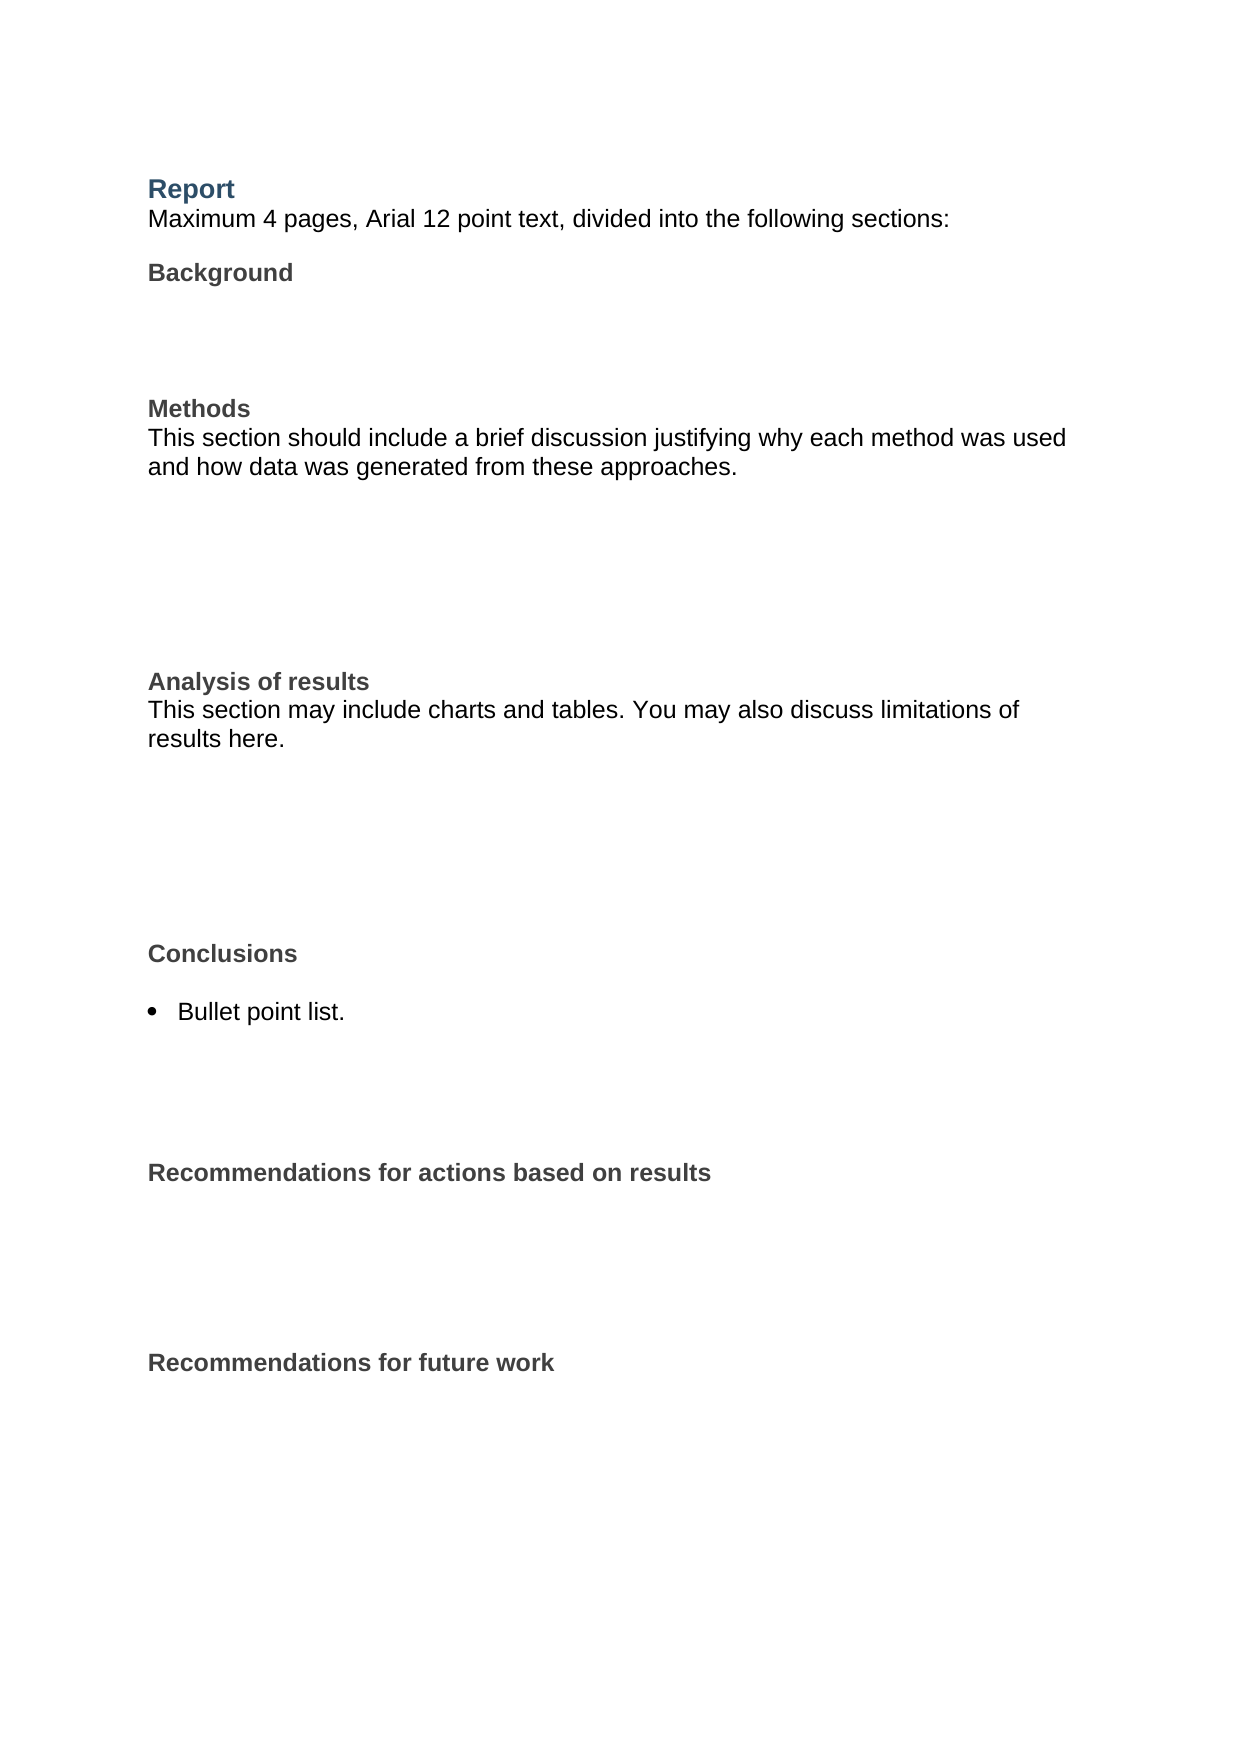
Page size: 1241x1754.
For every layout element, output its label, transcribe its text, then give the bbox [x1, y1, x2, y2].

text Bullet point list. [148, 996, 1092, 1025]
text This section may include charts and tables. You may also discuss limitations of results here. [148, 695, 1092, 753]
subtitle Report [148, 173, 1092, 204]
text Maximum 4 pages, Arial 12 point text, divided into the following sections: [148, 204, 1092, 233]
text This section should include a brief discussion justifying why each method was used and how data was generated from these approaches. [148, 423, 1092, 480]
subtitle Conclusions [148, 939, 1092, 996]
subtitle Methods [148, 394, 1092, 423]
subtitle Background [148, 258, 1092, 286]
subtitle Recommendations for actions based on results [148, 1158, 1092, 1187]
subtitle Analysis of results [148, 666, 1092, 695]
subtitle Recommendations for future work [148, 1348, 1092, 1377]
